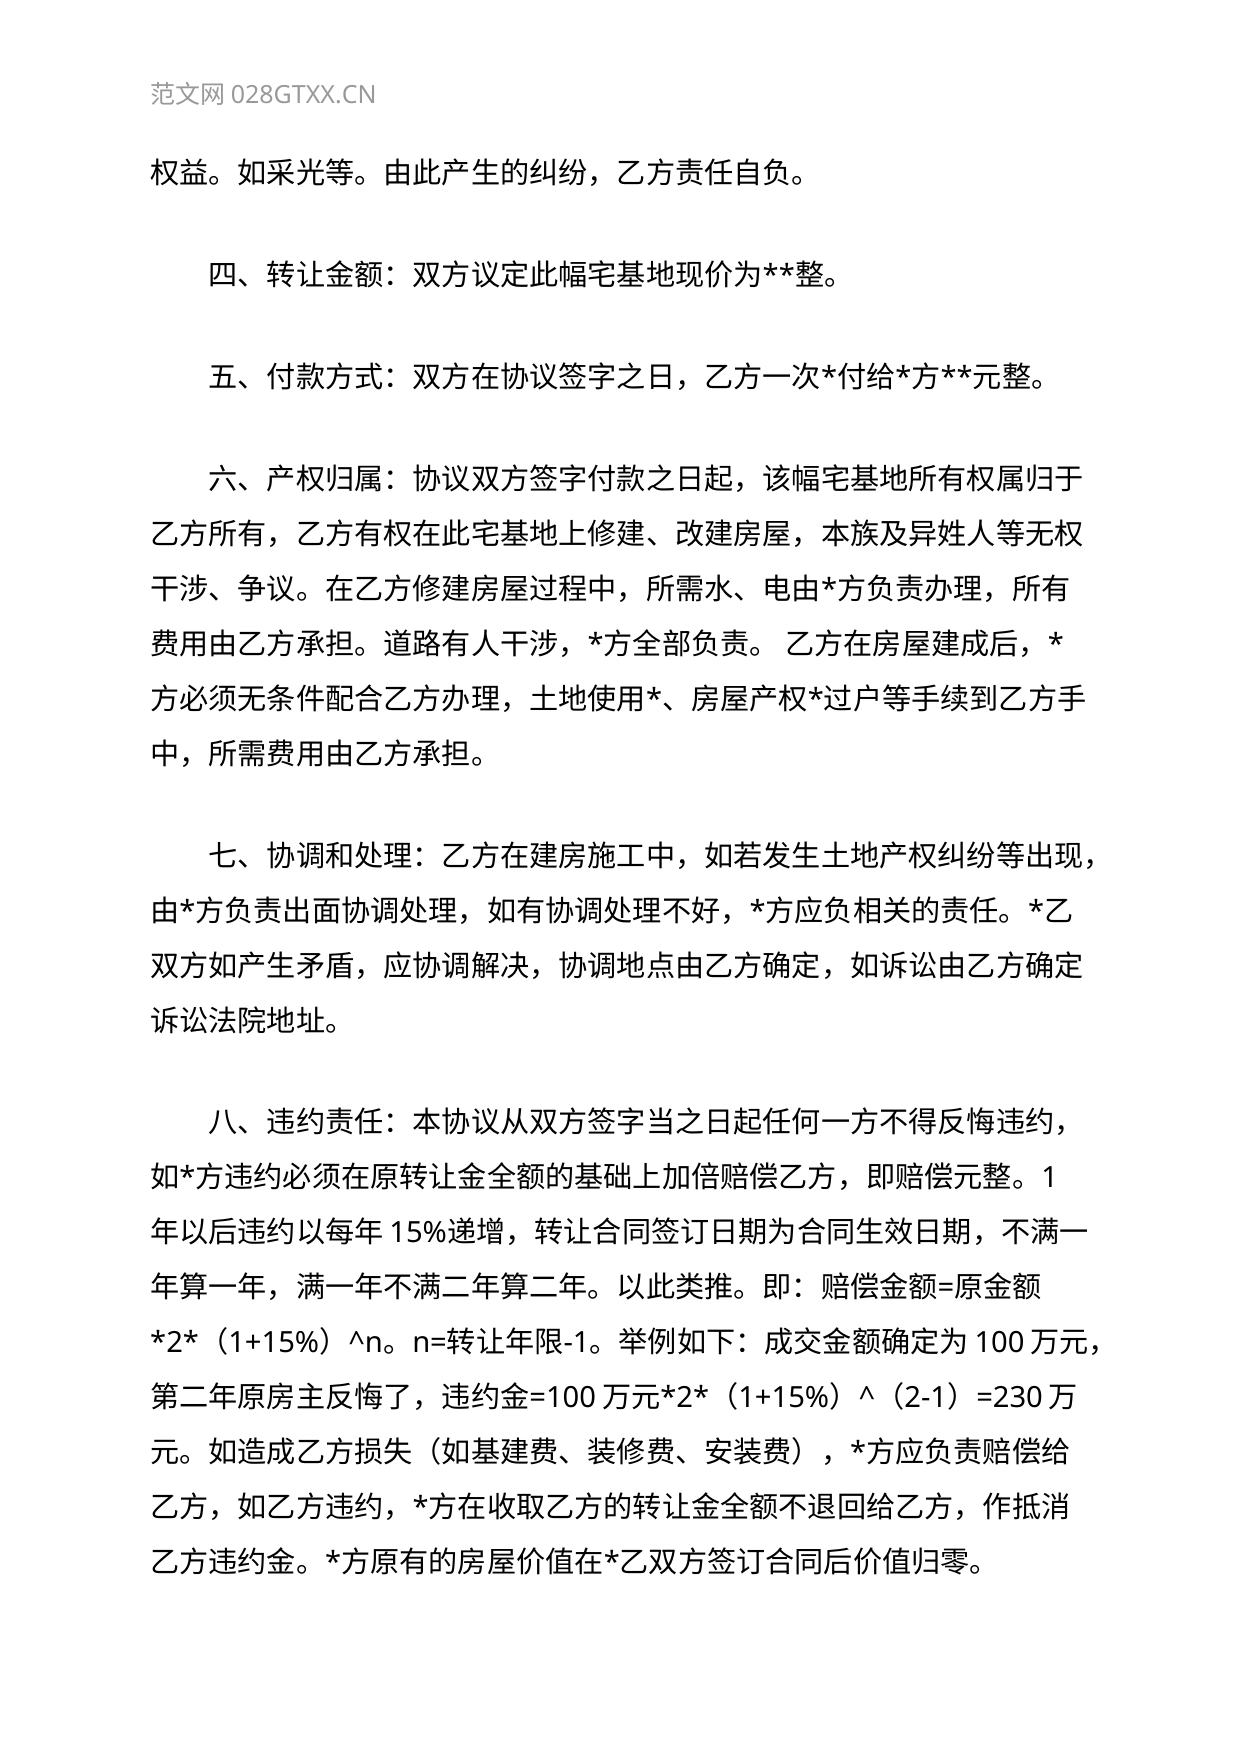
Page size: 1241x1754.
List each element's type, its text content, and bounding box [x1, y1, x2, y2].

text 六、产权归属：协议双方签字付款之日起，该幅宅基地所有权属归于乙方所有，乙方有权在此宅基地上修建、改建房屋，本族及异姓人等无权干涉、争议。在乙方修建房屋过程中，所需水、电由*方负责办理，所有费用由乙方承担。道路有人干涉，*方全部负责。 乙方在房屋建成后，*方必须无条件配合乙方办理，土地使用*、房屋产权*过户等手续到乙方手中，所需费用由乙方承担。 [150, 456, 1090, 773]
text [150, 150, 1090, 192]
text 八、违约责任：本协议从双方签字当之日起任何一方不得反悔违约，如*方违约必须在原转让金全额的基础上加倍赔偿乙方，即赔偿元整。1年以后违约以每年15%递增，转让合同签订日期为合同生效日期，不满一年算一年，满一年不满二年算二年。以此类推。即：赔偿金额=原金额*2*（1+15%）^n。n=转让年限-1。举例如下：成交金额确定为100万元，第二年原房主反悔了，违约金=100万元*2*（1+15%）^（2-1）=230万元。如造成乙方损失（如基建费、装修费、安装费），*方应负责赔偿给乙方，如乙方违约，*方在收取乙方的转让金全额不退回给乙方，作抵消乙方违约金。*方原有的房屋价值在*乙双方签订合同后价值归零。 [150, 1099, 1090, 1581]
text 五、付款方式：双方在协议签字之日，乙方一次*付给*方**元整。 [150, 354, 1090, 396]
text 四、转让金额：双方议定此幅宅基地现价为**整。 [150, 252, 1090, 294]
text 七、协调和处理：乙方在建房施工中，如若发生土地产权纠纷等出现，由*方负责出面协调处理，如有协调处理不好，*方应负相关的责任。*乙双方如产生矛盾，应协调解决，协调地点由乙方确定，如诉讼由乙方确定诉讼法院地址。 [150, 832, 1090, 1039]
